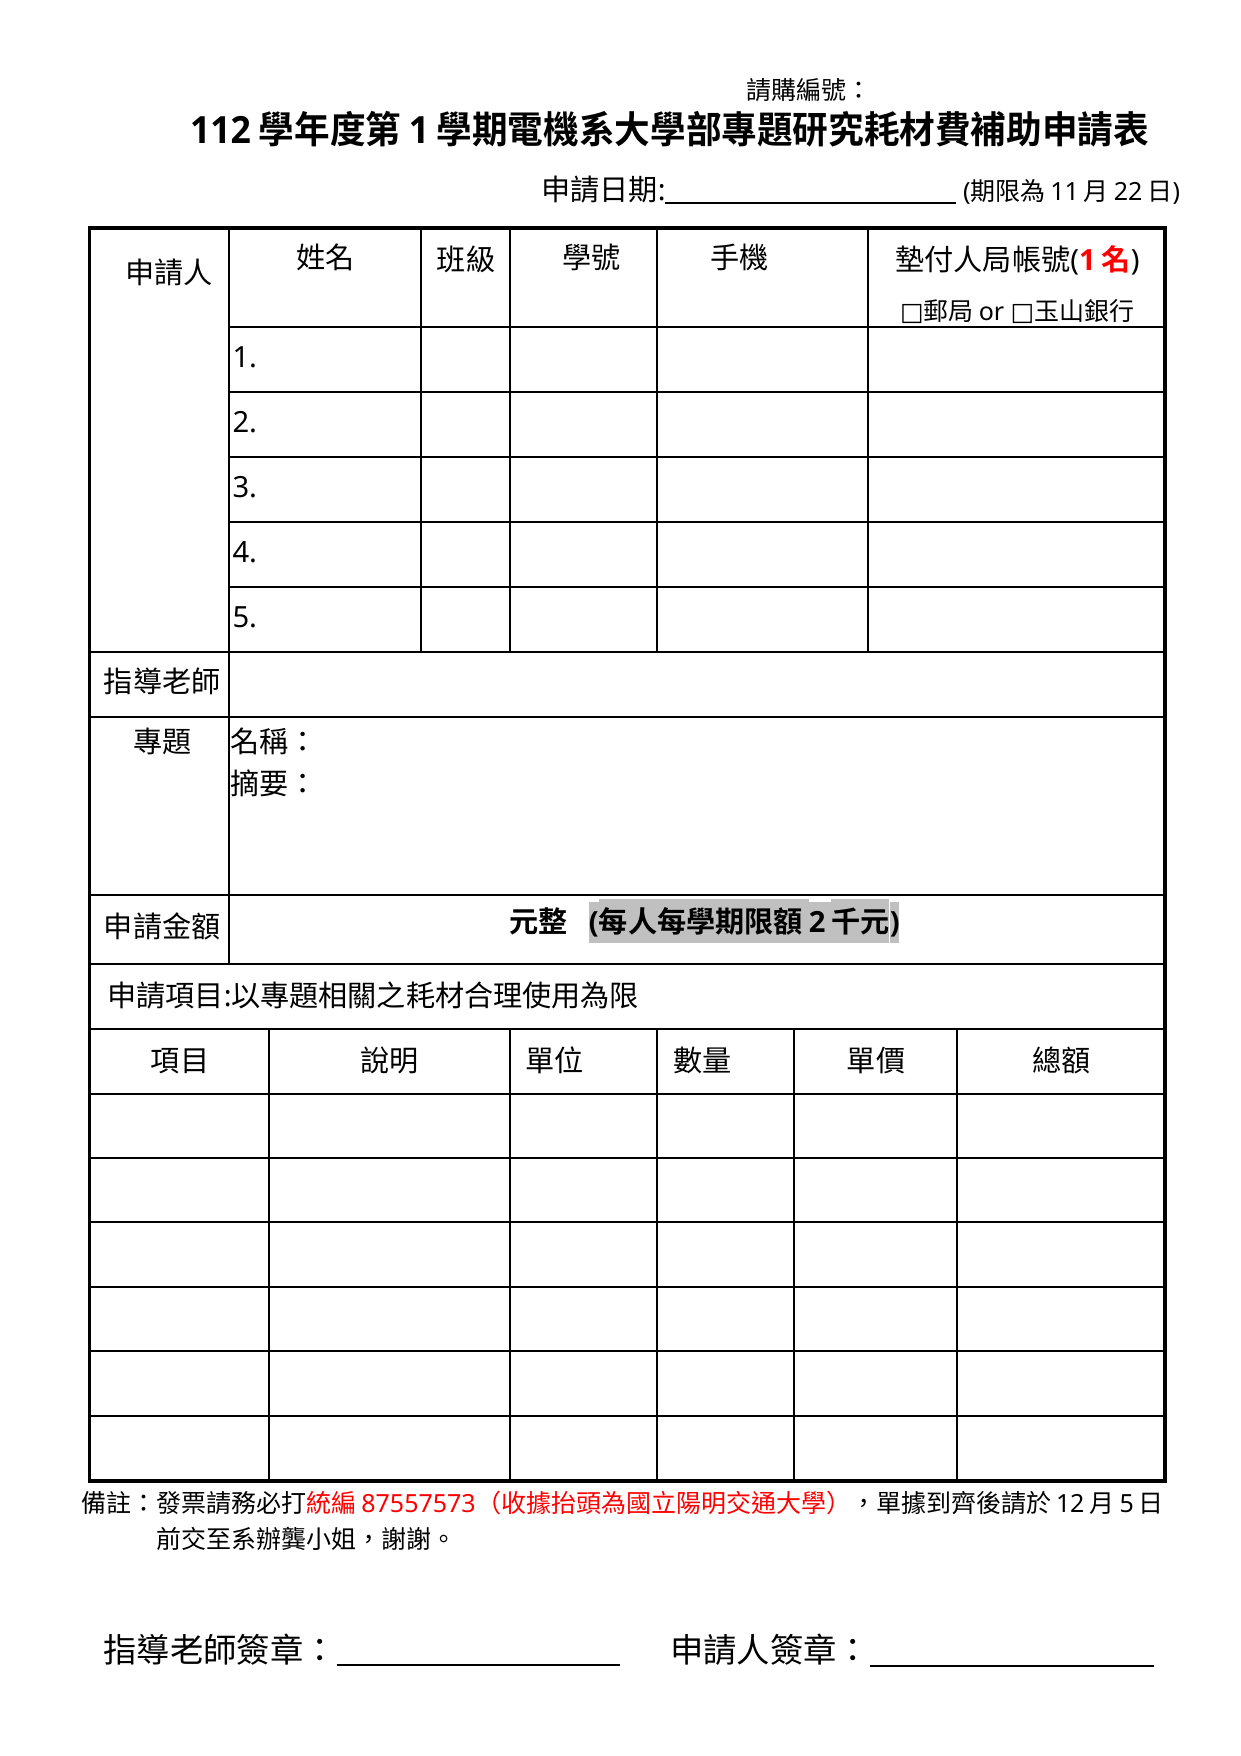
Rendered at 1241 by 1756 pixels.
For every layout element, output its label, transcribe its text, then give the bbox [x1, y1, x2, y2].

table_cell [658, 523, 867, 586]
table_cell [511, 1352, 656, 1414]
table_cell [795, 1159, 956, 1221]
table_cell [658, 588, 867, 651]
table_cell [658, 458, 867, 521]
table_cell [511, 458, 656, 521]
table_cell [658, 1417, 793, 1479]
table_header 手機 [658, 230, 867, 326]
table_cell 專題 [91, 718, 228, 894]
table_cell [91, 1095, 268, 1157]
table_cell [958, 1352, 1163, 1414]
table_cell [422, 458, 509, 521]
table_header 申請人 [91, 230, 228, 651]
table_cell 指導老師 [91, 653, 228, 716]
table_cell [958, 1417, 1163, 1479]
table_cell [658, 1288, 793, 1350]
table_cell [869, 458, 1163, 521]
table_header 墊付人局帳號(1名) □郵局or □玉山銀行 [869, 230, 1163, 326]
table_header 姓名 [230, 230, 420, 326]
table_cell [511, 393, 656, 456]
table_cell [869, 393, 1163, 456]
table_cell [511, 1288, 656, 1350]
text 指導老師簽章： [103, 1624, 620, 1672]
table_cell [511, 1159, 656, 1221]
table_cell [270, 1352, 509, 1414]
table_cell [230, 653, 1163, 716]
table_cell [658, 393, 867, 456]
table_cell [91, 1352, 268, 1414]
table_cell 名稱： 摘要： [230, 718, 1163, 894]
table_cell [795, 1417, 956, 1479]
table_cell [958, 1159, 1163, 1221]
table_cell [869, 328, 1163, 391]
table_cell 項目 [91, 1030, 268, 1092]
table_cell [869, 588, 1163, 651]
table_cell [91, 1288, 268, 1350]
table_cell [270, 1417, 509, 1479]
table_cell [658, 1223, 793, 1286]
table_cell [658, 1352, 793, 1414]
table_cell [422, 393, 509, 456]
table_cell [511, 1223, 656, 1286]
table_cell [795, 1095, 956, 1157]
table_cell 單價 [795, 1030, 956, 1092]
table_cell [795, 1352, 956, 1414]
text 申請日期: (期限為11月22日) [64, 166, 1180, 208]
table_cell [658, 1159, 793, 1221]
table_cell 總額 [958, 1030, 1163, 1092]
table_cell [511, 328, 656, 391]
text 112學年度第1學期電機系大學部專題研究耗材費補助申請表 [159, 107, 1180, 153]
table_header 班級 [422, 230, 509, 326]
table_cell 3. [230, 458, 420, 521]
table_cell [270, 1095, 509, 1157]
table_cell [511, 523, 656, 586]
table_cell 元整 (每人每學期限額2千元) [230, 896, 1163, 963]
table_cell [511, 1417, 656, 1479]
table_cell [958, 1095, 1163, 1157]
table_header 學號 [511, 230, 656, 326]
table_cell 單位 [511, 1030, 656, 1092]
text 請購編號： [746, 71, 1180, 107]
table_cell 5. [230, 588, 420, 651]
table_cell [270, 1223, 509, 1286]
table_cell [91, 1223, 268, 1286]
table_cell [795, 1223, 956, 1286]
table_cell [869, 523, 1163, 586]
table_cell 2. [230, 393, 420, 456]
table_cell 申請項目:以專題相關之耗材合理使用為限 [91, 965, 1163, 1028]
table_cell [795, 1288, 956, 1350]
table_cell [422, 328, 509, 391]
text 備註：發票請務必打統編87557573（收據抬頭為國立陽明交通大學），單據到齊後請於12月5日前交至系辦龔小姐，謝謝。 [81, 1483, 1180, 1556]
table_cell 4. [230, 523, 420, 586]
table_cell [511, 1095, 656, 1157]
table_cell 數量 [658, 1030, 793, 1092]
text 申請人簽章： [670, 1624, 1180, 1672]
table_cell 申請金額 [91, 896, 228, 963]
table_cell [91, 1159, 268, 1221]
table_cell 1. [230, 328, 420, 391]
table_cell [91, 1417, 268, 1479]
table_cell [658, 1095, 793, 1157]
table_cell [270, 1288, 509, 1350]
table_cell [958, 1223, 1163, 1286]
table_cell [422, 523, 509, 586]
table_cell [422, 588, 509, 651]
table_cell [658, 328, 867, 391]
table_cell [511, 588, 656, 651]
table_cell [958, 1288, 1163, 1350]
table_cell [270, 1159, 509, 1221]
table_cell 說明 [270, 1030, 509, 1092]
